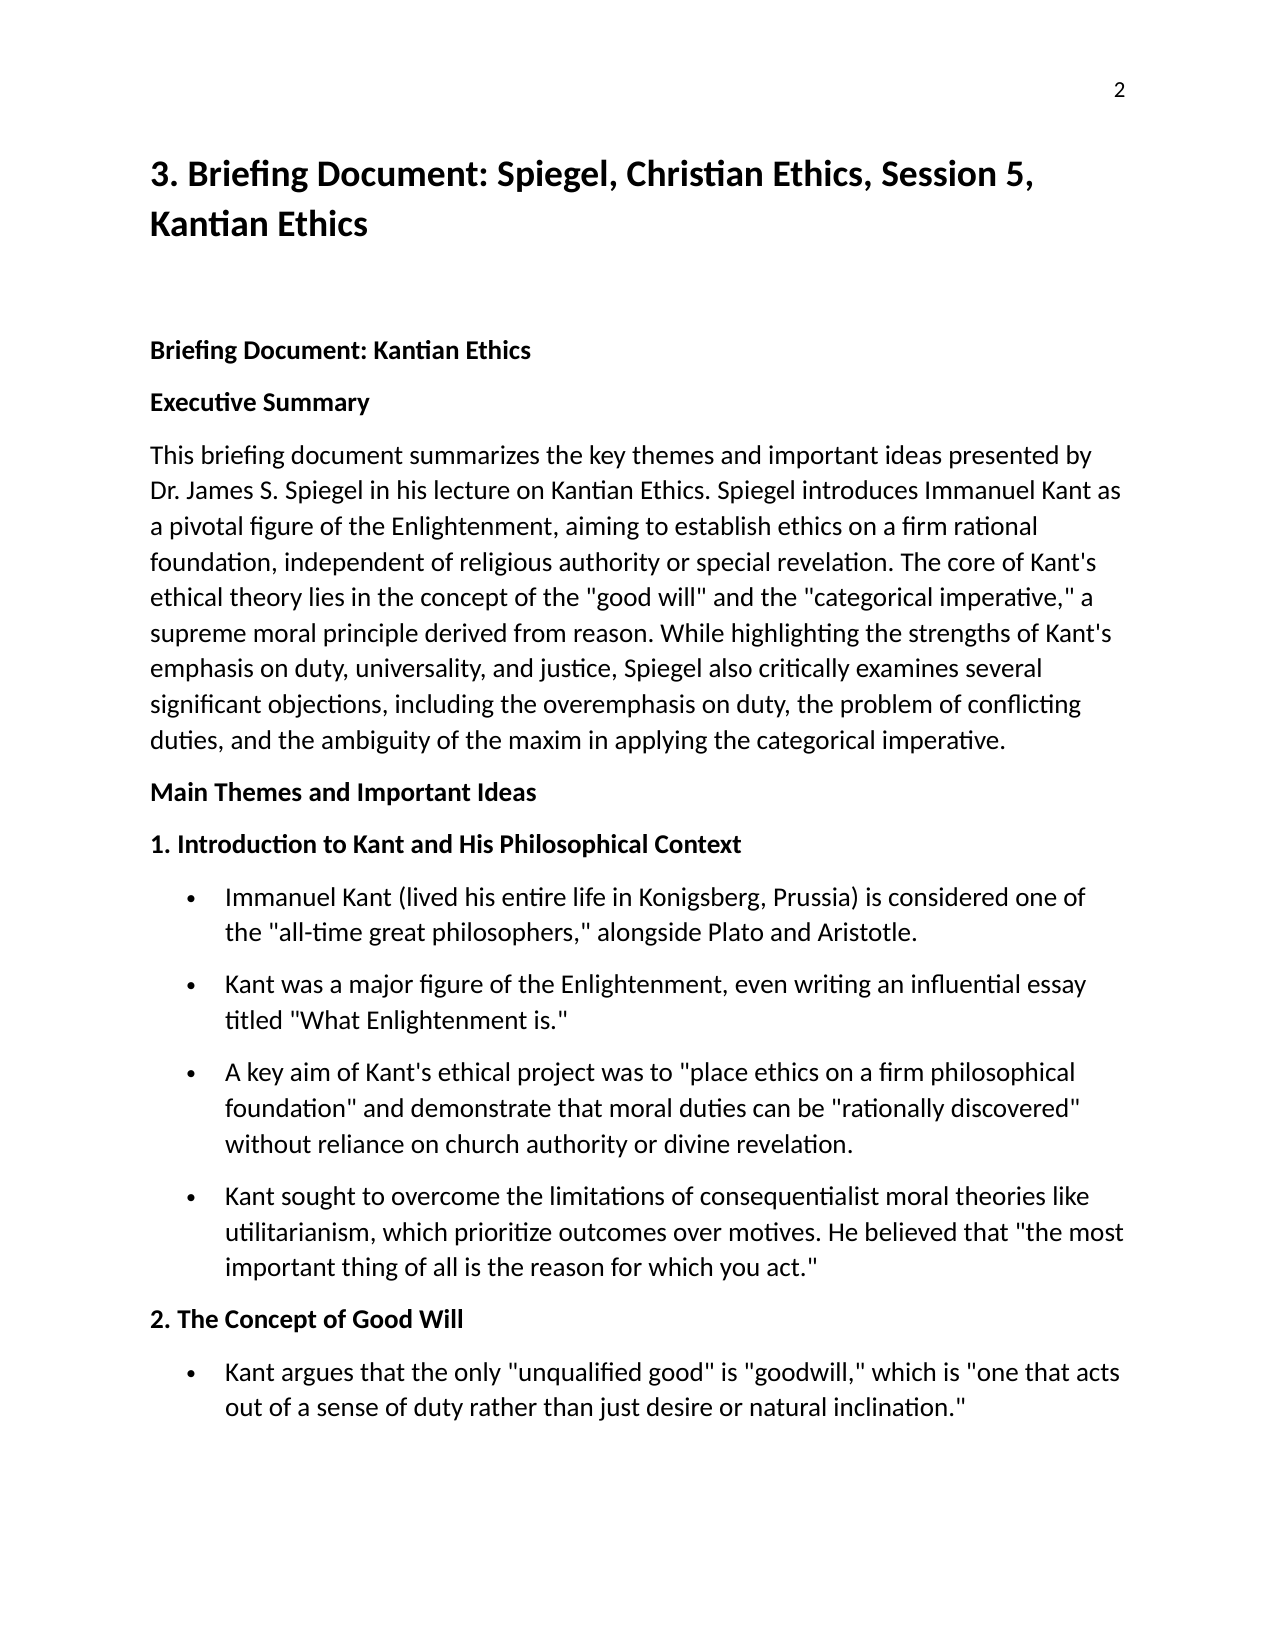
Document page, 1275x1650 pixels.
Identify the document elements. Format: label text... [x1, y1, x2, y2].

text Briefing Document: Kantian Ethics [150, 333, 1125, 366]
list Kant argues that the only "unqualified good" is "goodwill," which is "one that acts out of a sense of duty rather than just desire or natural inclination." [187, 1355, 1125, 1423]
text 1. Introduction to Kant and His Philosophical Context [150, 827, 1125, 860]
list Kant sought to overcome the limitations of consequentialist moral theories like utilitarianism, which prioritize outcomes over motives. He believed that "the most important thing of all is the reason for which you act." [187, 1179, 1125, 1283]
list Immanuel Kant (lived his entire life in Konigsberg, Prussia) is considered one of the "all-time great philosophers," alongside Plato and Aristotle. [187, 880, 1125, 948]
text This briefing document summarizes the key themes and important ideas presented by Dr. James S. Spiegel in his lecture on Kantian Ethics. Spiegel introduces Immanuel Kant as a pivotal figure of the Enlightenment, aiming to establish ethics on a firm rational foundation, independent of religious authority or special revelation. The core of Kant's ethical theory lies in the concept of the "good will" and the "categorical imperative," a supreme moral principle derived from reason. While highlighting the strengths of Kant's emphasis on duty, universality, and justice, Spiegel also critically examines several significant objections, including the overemphasis on duty, the problem of conflicting duties, and the ambiguity of the maxim in applying the categorical imperative. [150, 438, 1125, 756]
text 2. The Concept of Good Will [150, 1303, 1125, 1336]
list A key aim of Kant's ethical project was to "place ethics on a firm philosophical foundation" and demonstrate that moral duties can be "rationally discovered" without reliance on church authority or divine revelation. [187, 1056, 1125, 1160]
list Kant was a major figure of the Enlightenment, even writing an influential essay titled "What Enlightenment is." [187, 968, 1125, 1036]
text Executive Summary [150, 386, 1125, 418]
text Main Themes and Important Ideas [150, 775, 1125, 808]
text 3. Briefing Document: Spiegel, Christian Ethics, Session 5, Kantian Ethics Top of Form [150, 150, 1125, 314]
